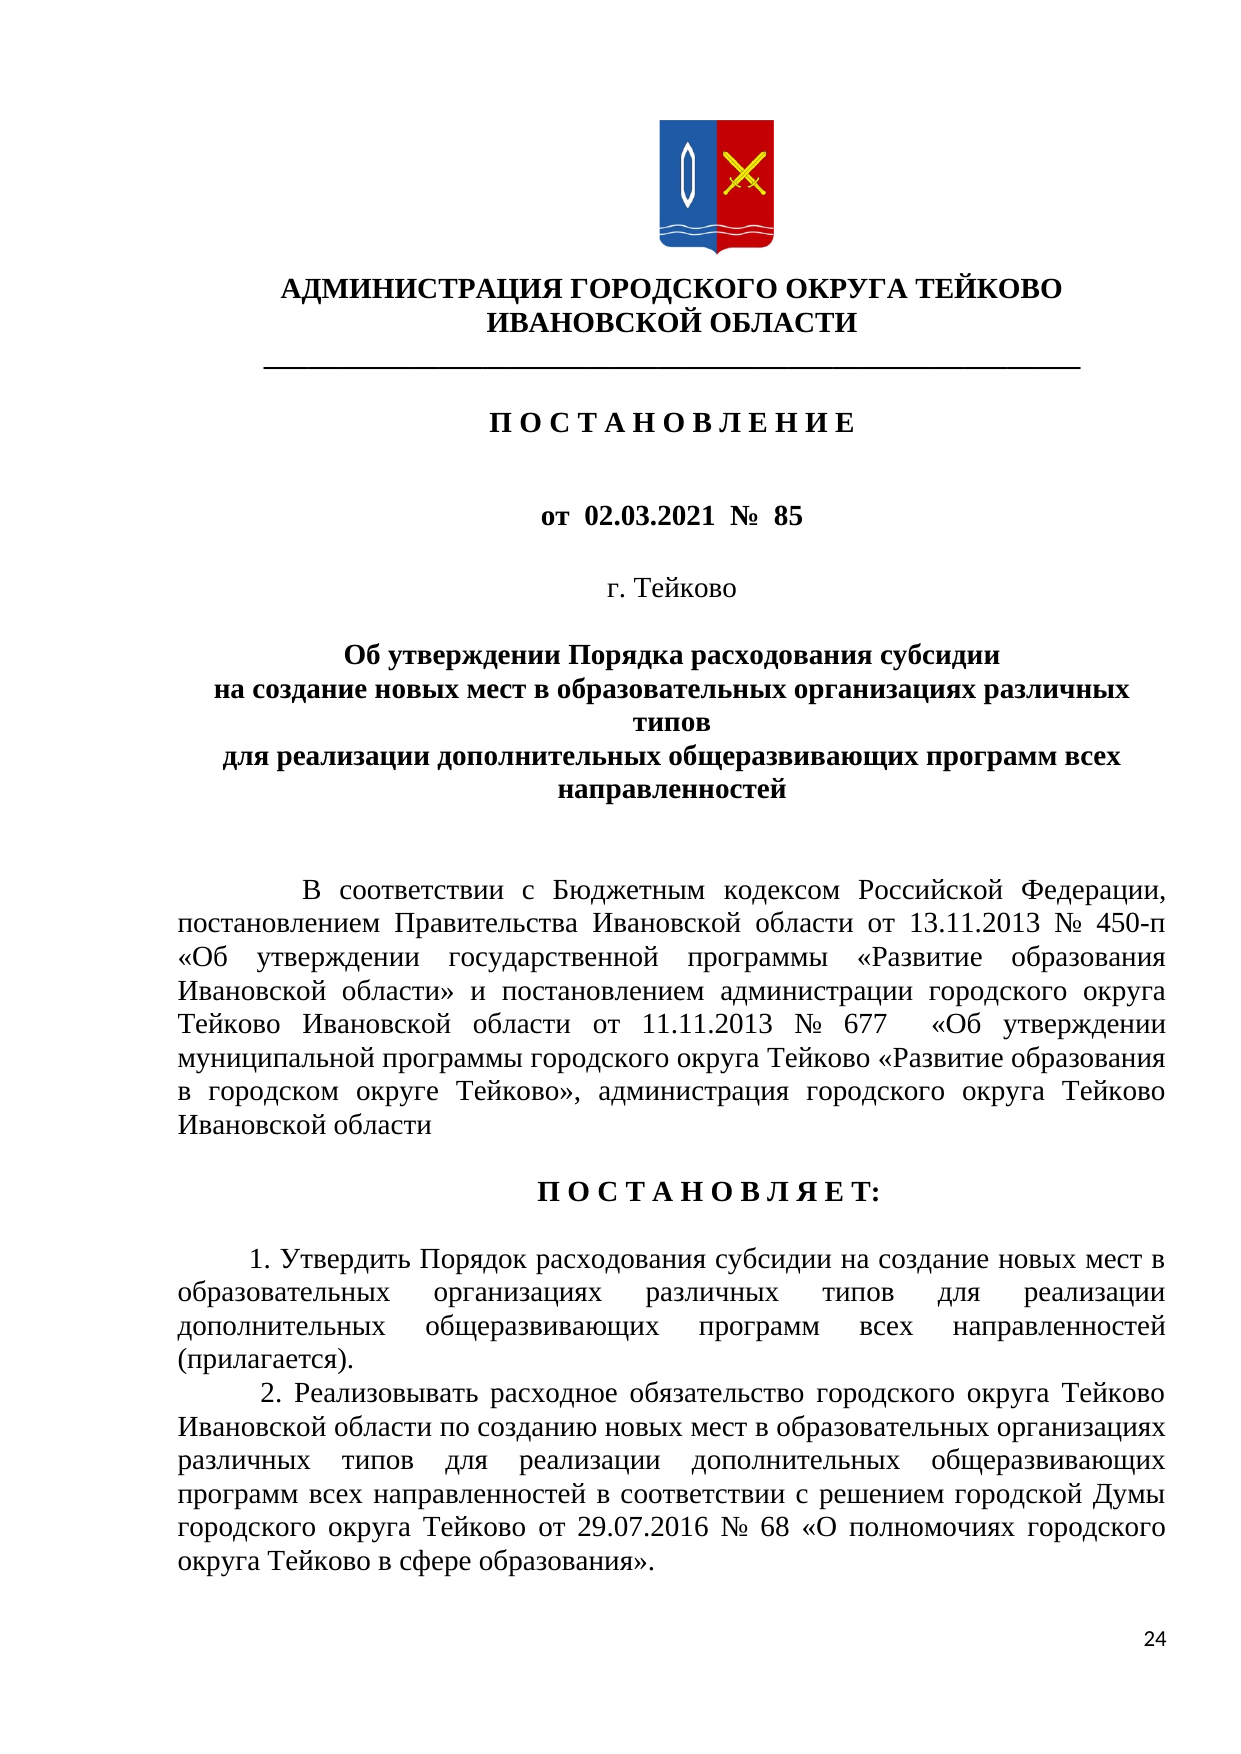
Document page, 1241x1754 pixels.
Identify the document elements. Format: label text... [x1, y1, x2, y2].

text ________________________________________________________ [177, 338, 1166, 372]
title на создание новых мест в образовательных организациях различных типов [177, 671, 1166, 738]
text П О С Т А Н О В Л Е Н И Е [177, 406, 1166, 439]
text 2. Реализовывать расходное обязательство городского округа Тейково Ивановской области по созданию новых мест в образовательных организациях различных типов для реализации дополнительных общеразвивающих программ всех направленностей в соответствии с решением городской Думы городского округа Тейково от 29.07.2016 № 68 «О полномочиях городского округа Тейково в сфере образования». [177, 1375, 1166, 1576]
text П О С Т А Н О В Л Я Е Т: [177, 1174, 1166, 1207]
text Об утверждении Порядка расходования субсидии [177, 637, 1166, 671]
text В соответствии с Бюджетным кодексом Российской Федерации, постановлением Правительства Ивановской области от 13.11.2013 № 450-п «Об утверждении государственной программы «Развитие образования Ивановской области» и постановлением администрации городского округа Тейково Ивановской области от 11.11.2013 № 677 «Об утверждении муниципальной программы городского округа Тейково «Развитие образования в городском округе Тейково», администрация городского округа Тейково Ивановской области [177, 872, 1166, 1140]
title для реализации дополнительных общеразвивающих программ всех направленностей [177, 738, 1166, 805]
text 1. Утвердить Порядок расходования субсидии на создание новых мест в образовательных организациях различных типов для реализации дополнительных общеразвивающих программ всех направленностей (прилагается). [177, 1241, 1166, 1375]
text г. Тейково [177, 571, 1166, 604]
picture [659, 120, 774, 269]
text АДМИНИСТРАЦИЯ ГОРОДСКОГО ОКРУГА ТЕЙКОВО ИВАНОВСКОЙ ОБЛАСТИ [177, 271, 1166, 338]
text от 02.03.2021 № 85 [177, 498, 1166, 532]
